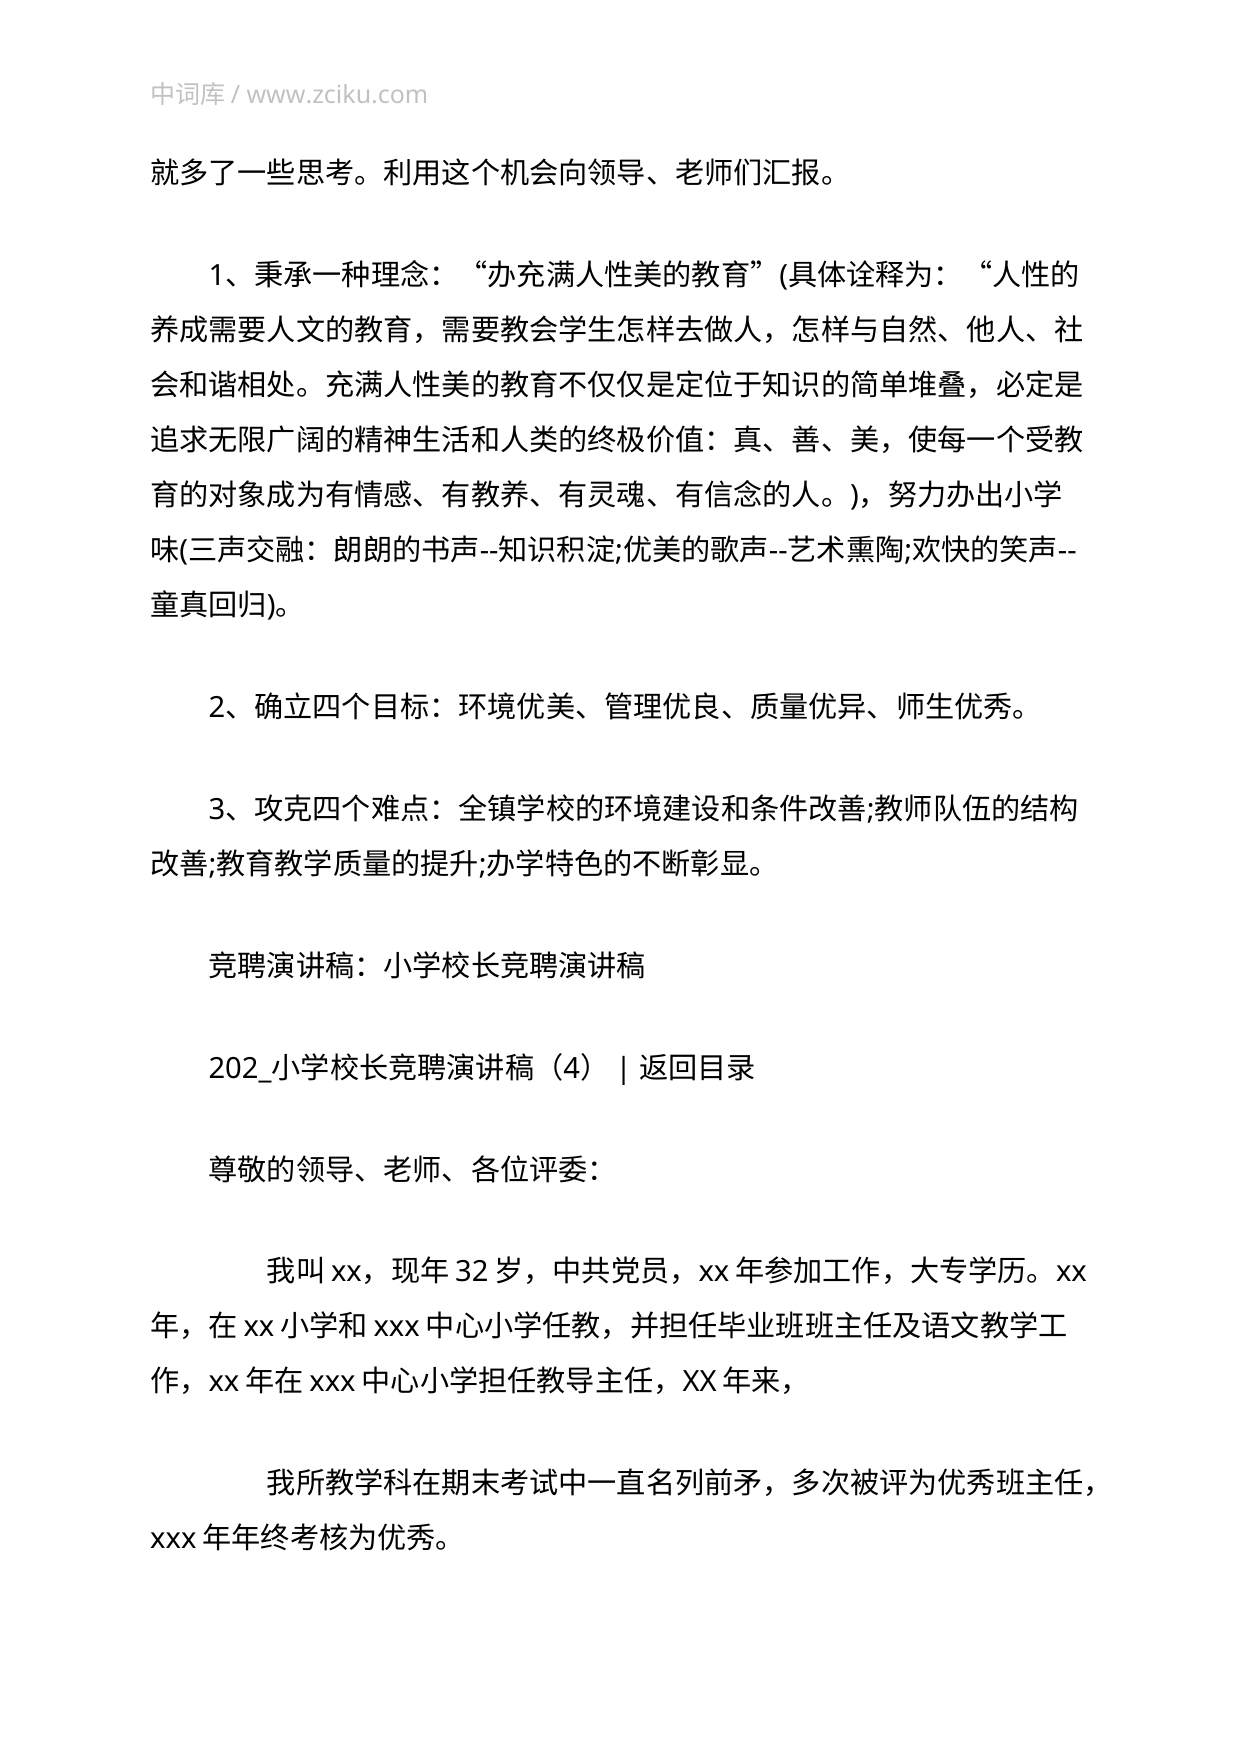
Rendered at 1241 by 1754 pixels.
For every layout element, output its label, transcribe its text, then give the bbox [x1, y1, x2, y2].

text 我叫xx，现年32岁，中共党员，xx年参加工作，大专学历。xx年，在xx小学和xxx中心小学任教，并担任毕业班班主任及语文教学工作，xx年在xxx中心小学担任教导主任，XX年来， [150, 1248, 1090, 1400]
text 竞聘演讲稿：小学校长竞聘演讲稿 [150, 942, 1090, 985]
text 1、秉承一种理念：“办充满人性美的教育”(具体诠释为：“人性的养成需要人文的教育，需要教会学生怎样去做人，怎样与自然、他人、社会和谐相处。充满人性美的教育不仅仅是定位于知识的简单堆叠，必定是追求无限广阔的精神生活和人类的终极价值：真、善、美，使每一个受教育的对象成为有情感、有教养、有灵魂、有信念的人。)，努力办出小学味(三声交融：朗朗的书声--知识积淀;优美的歌声--艺术熏陶;欢快的笑声--童真回归)。 [150, 252, 1090, 624]
text 我所教学科在期末考试中一直名列前矛，多次被评为优秀班主任，xxx年年终考核为优秀。 [150, 1460, 1090, 1557]
text 202_小学校长竞聘演讲稿（4） | 返回目录 [150, 1044, 1090, 1087]
text 尊敬的领导、老师、各位评委： [150, 1146, 1090, 1188]
text 3、攻克四个难点：全镇学校的环境建设和条件改善;教师队伍的结构改善;教育教学质量的提升;办学特色的不断彰显。 [150, 785, 1090, 883]
text 2、确立四个目标：环境优美、管理优良、质量优异、师生优秀。 [150, 683, 1090, 726]
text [150, 150, 1090, 192]
